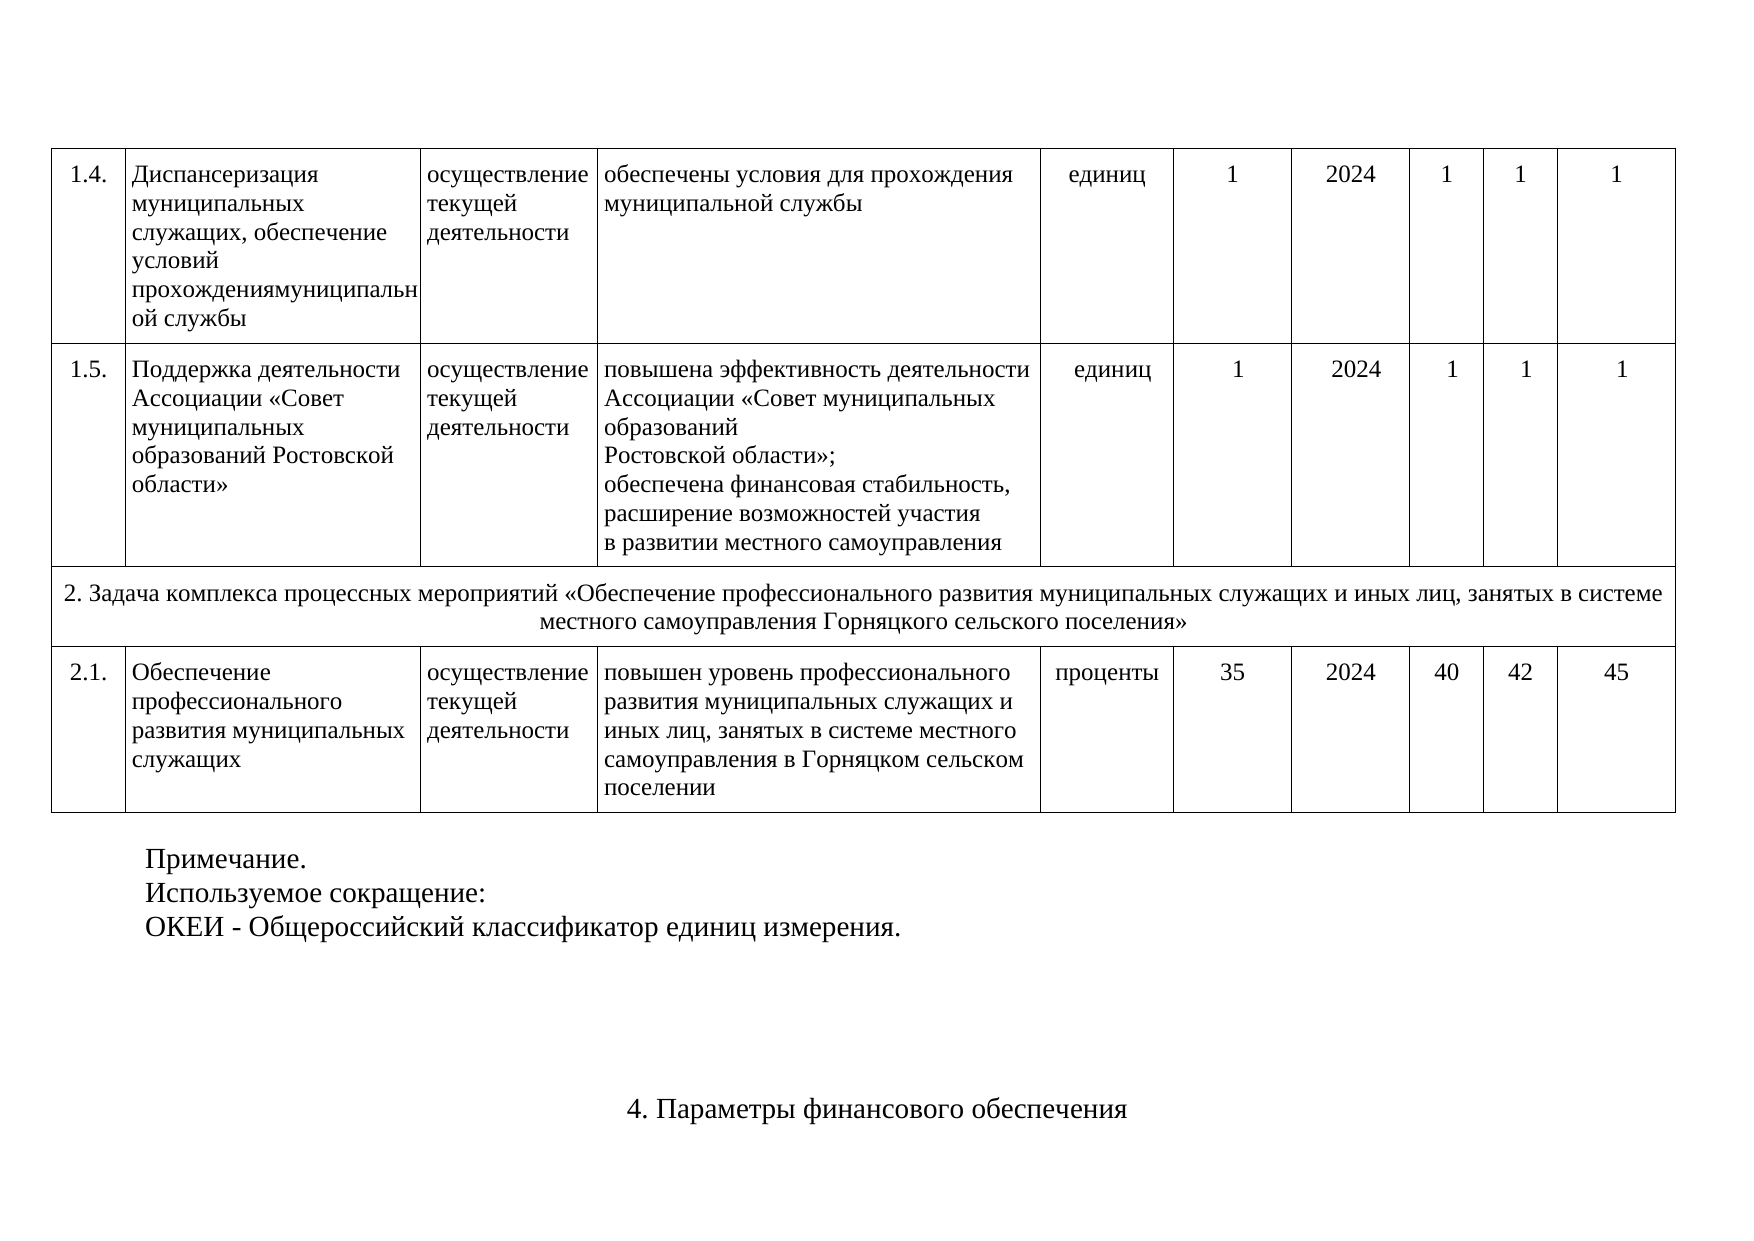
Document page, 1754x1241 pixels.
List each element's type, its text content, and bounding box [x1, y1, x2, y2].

table_cell 1 [1558, 344, 1675, 566]
table_cell 1.4. [52, 149, 125, 342]
table_cell 40 [1410, 647, 1483, 812]
table_cell 1.5. [52, 344, 125, 566]
table_cell проценты [1041, 647, 1173, 812]
table_cell 2.1. [52, 647, 125, 812]
table_cell 42 [1484, 647, 1557, 812]
table_cell повышена эффективность деятельности Ассоциации «Совет муниципальных образований Ростовской области»; обеспечена финансовая стабильность, расширение возможностей участия в развитии местного самоуправления [598, 344, 1040, 566]
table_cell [421, 149, 597, 342]
table_cell 2024 [1292, 149, 1409, 342]
table_cell осуществление текущей деятельности [421, 344, 597, 566]
table_cell 1 [1410, 149, 1483, 342]
table_cell обеспечены условия для прохождения муниципальной службы [598, 149, 1040, 342]
table_cell 1 [1484, 344, 1557, 566]
table_cell единиц [1041, 344, 1173, 566]
table_cell 2. Задача комплекса процессных мероприятий «Обеспечение профессионального развития муниципальных служащих и иных лиц, занятых в системе местного самоуправления Горняцкого сельского поселения» [52, 567, 1675, 646]
text 4. Параметры финансового обеспечения [89, 1091, 1665, 1124]
table_cell единиц [1041, 149, 1173, 342]
table_cell 2024 [1292, 647, 1409, 812]
table_cell Диспансеризация муниципальных служащих, обеспечение условий прохождениямуниципальной службы [126, 149, 420, 342]
text Используемое сокращение: [89, 875, 1665, 909]
text ОКЕИ - Общероссийский классификатор единиц измерения. [89, 909, 1665, 942]
table_cell Обеспечение профессионального развития муниципальных служащих [126, 647, 420, 812]
table_cell повышен уровень профессионального развития муниципальных служащих и иных лиц, занятых в системе местного самоуправления в Горняцком сельском поселении [598, 647, 1040, 812]
table_cell 1 [1174, 149, 1291, 342]
table_cell осуществление текущей деятельности [421, 647, 597, 812]
table_cell 35 [1174, 647, 1291, 812]
table_cell 45 [1558, 647, 1675, 812]
table_cell 1 [1174, 344, 1291, 566]
text Примечание. [89, 842, 1665, 875]
table_cell Поддержка деятельности Ассоциации «Совет муниципальных образований Ростовской области» [126, 344, 420, 566]
table_cell 1 [1558, 149, 1675, 342]
table_cell 1 [1410, 344, 1483, 566]
table_cell 1 [1484, 149, 1557, 342]
table_cell 2024 [1292, 344, 1409, 566]
